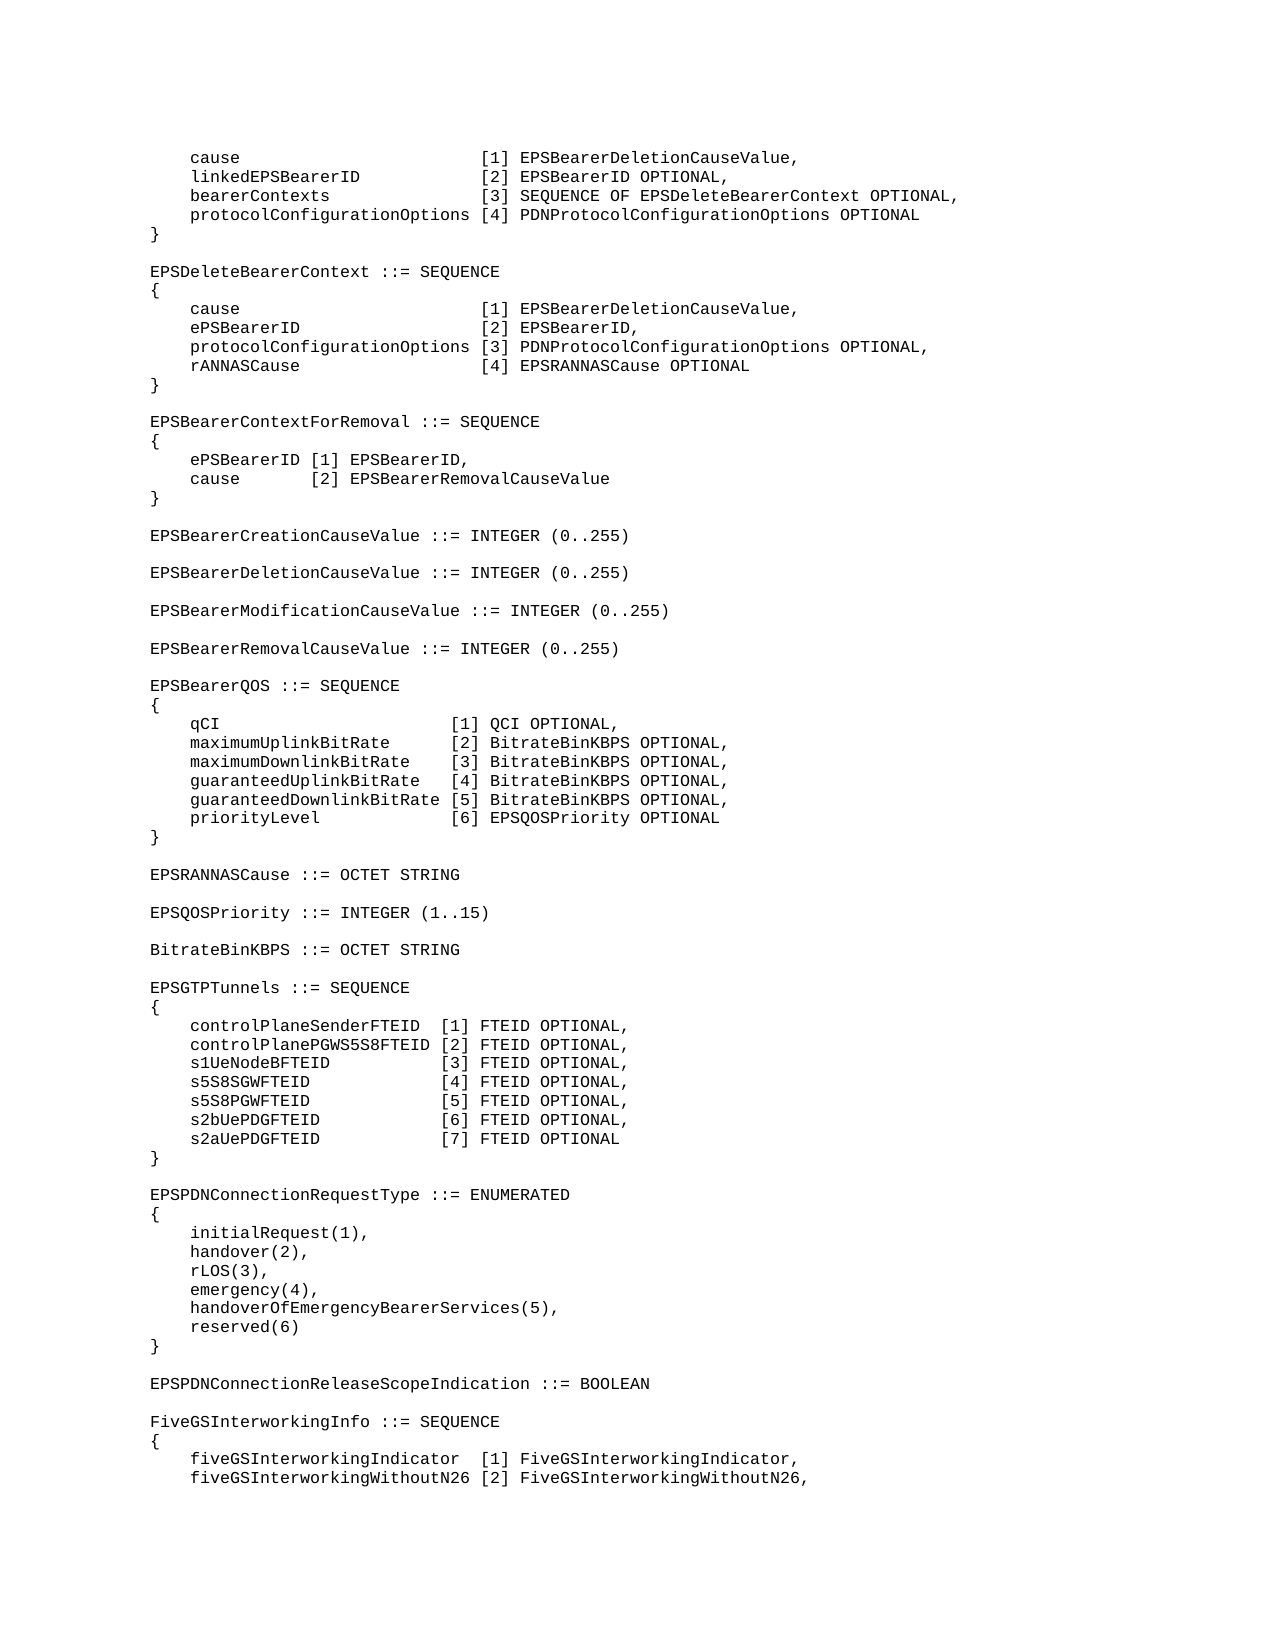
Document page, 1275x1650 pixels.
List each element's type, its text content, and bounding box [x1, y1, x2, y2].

text FiveGSInterworkingInfo ::= SEQUENCE [150, 1413, 1125, 1432]
text EPSBearerDeletionCauseValue ::= INTEGER (0..255) [150, 565, 1125, 584]
text EPSDeleteBearerContext ::= SEQUENCE [150, 263, 1125, 282]
text fiveGSInterworkingWithoutN26 [2] FiveGSInterworkingWithoutN26, [150, 1470, 1125, 1489]
text controlPlaneSenderFTEID [1] FTEID OPTIONAL, [150, 1017, 1125, 1036]
text } [150, 1338, 1125, 1357]
text BitrateBinKBPS ::= OCTET STRING [150, 942, 1125, 961]
text { [150, 998, 1125, 1017]
text EPSBearerModificationCauseValue ::= INTEGER (0..255) [150, 602, 1125, 621]
text ePSBearerID [1] EPSBearerID, [150, 452, 1125, 471]
text protocolConfigurationOptions [4] PDNProtocolConfigurationOptions OPTIONAL [150, 207, 1125, 225]
text controlPlanePGWS5S8FTEID [2] FTEID OPTIONAL, [150, 1036, 1125, 1055]
text cause [1] EPSBearerDeletionCauseValue, [150, 150, 1125, 169]
text s2bUePDGFTEID [6] FTEID OPTIONAL, [150, 1112, 1125, 1130]
text ePSBearerID [2] EPSBearerID, [150, 320, 1125, 338]
text EPSBearerQOS ::= SEQUENCE [150, 678, 1125, 697]
text } [150, 376, 1125, 395]
text EPSBearerContextForRemoval ::= SEQUENCE [150, 414, 1125, 433]
text { [150, 697, 1125, 716]
text guaranteedUplinkBitRate [4] BitrateBinKBPS OPTIONAL, [150, 772, 1125, 791]
text } [150, 829, 1125, 848]
text protocolConfigurationOptions [3] PDNProtocolConfigurationOptions OPTIONAL, [150, 338, 1125, 357]
text { [150, 433, 1125, 452]
text { [150, 1206, 1125, 1225]
text { [150, 1432, 1125, 1451]
text EPSQOSPriority ::= INTEGER (1..15) [150, 904, 1125, 923]
text bearerContexts [3] SEQUENCE OF EPSDeleteBearerContext OPTIONAL, [150, 188, 1125, 207]
text fiveGSInterworkingIndicator [1] FiveGSInterworkingIndicator, [150, 1451, 1125, 1470]
text EPSPDNConnectionRequestType ::= ENUMERATED [150, 1187, 1125, 1206]
text EPSBearerCreationCauseValue ::= INTEGER (0..255) [150, 527, 1125, 546]
text EPSBearerRemovalCauseValue ::= INTEGER (0..255) [150, 640, 1125, 659]
text rLOS(3), [150, 1262, 1125, 1281]
text reserved(6) [150, 1319, 1125, 1338]
text handoverOfEmergencyBearerServices(5), [150, 1300, 1125, 1319]
text EPSPDNConnectionReleaseScopeIndication ::= BOOLEAN [150, 1376, 1125, 1394]
text emergency(4), [150, 1281, 1125, 1300]
text EPSRANNASCause ::= OCTET STRING [150, 866, 1125, 885]
text initialRequest(1), [150, 1225, 1125, 1243]
text cause [1] EPSBearerDeletionCauseValue, [150, 301, 1125, 320]
text } [150, 489, 1125, 508]
text maximumUplinkBitRate [2] BitrateBinKBPS OPTIONAL, [150, 734, 1125, 753]
text s1UeNodeBFTEID [3] FTEID OPTIONAL, [150, 1055, 1125, 1074]
text guaranteedDownlinkBitRate [5] BitrateBinKBPS OPTIONAL, [150, 791, 1125, 810]
text cause [2] EPSBearerRemovalCauseValue [150, 471, 1125, 489]
text priorityLevel [6] EPSQOSPriority OPTIONAL [150, 810, 1125, 829]
text s2aUePDGFTEID [7] FTEID OPTIONAL [150, 1130, 1125, 1149]
text qCI [1] QCI OPTIONAL, [150, 716, 1125, 734]
text } [150, 225, 1125, 244]
text rANNASCause [4] EPSRANNASCause OPTIONAL [150, 357, 1125, 376]
text { [150, 282, 1125, 301]
text } [150, 1149, 1125, 1168]
text s5S8SGWFTEID [4] FTEID OPTIONAL, [150, 1074, 1125, 1093]
text handover(2), [150, 1243, 1125, 1262]
text maximumDownlinkBitRate [3] BitrateBinKBPS OPTIONAL, [150, 753, 1125, 772]
text s5S8PGWFTEID [5] FTEID OPTIONAL, [150, 1093, 1125, 1112]
text linkedEPSBearerID [2] EPSBearerID OPTIONAL, [150, 169, 1125, 188]
text EPSGTPTunnels ::= SEQUENCE [150, 979, 1125, 998]
